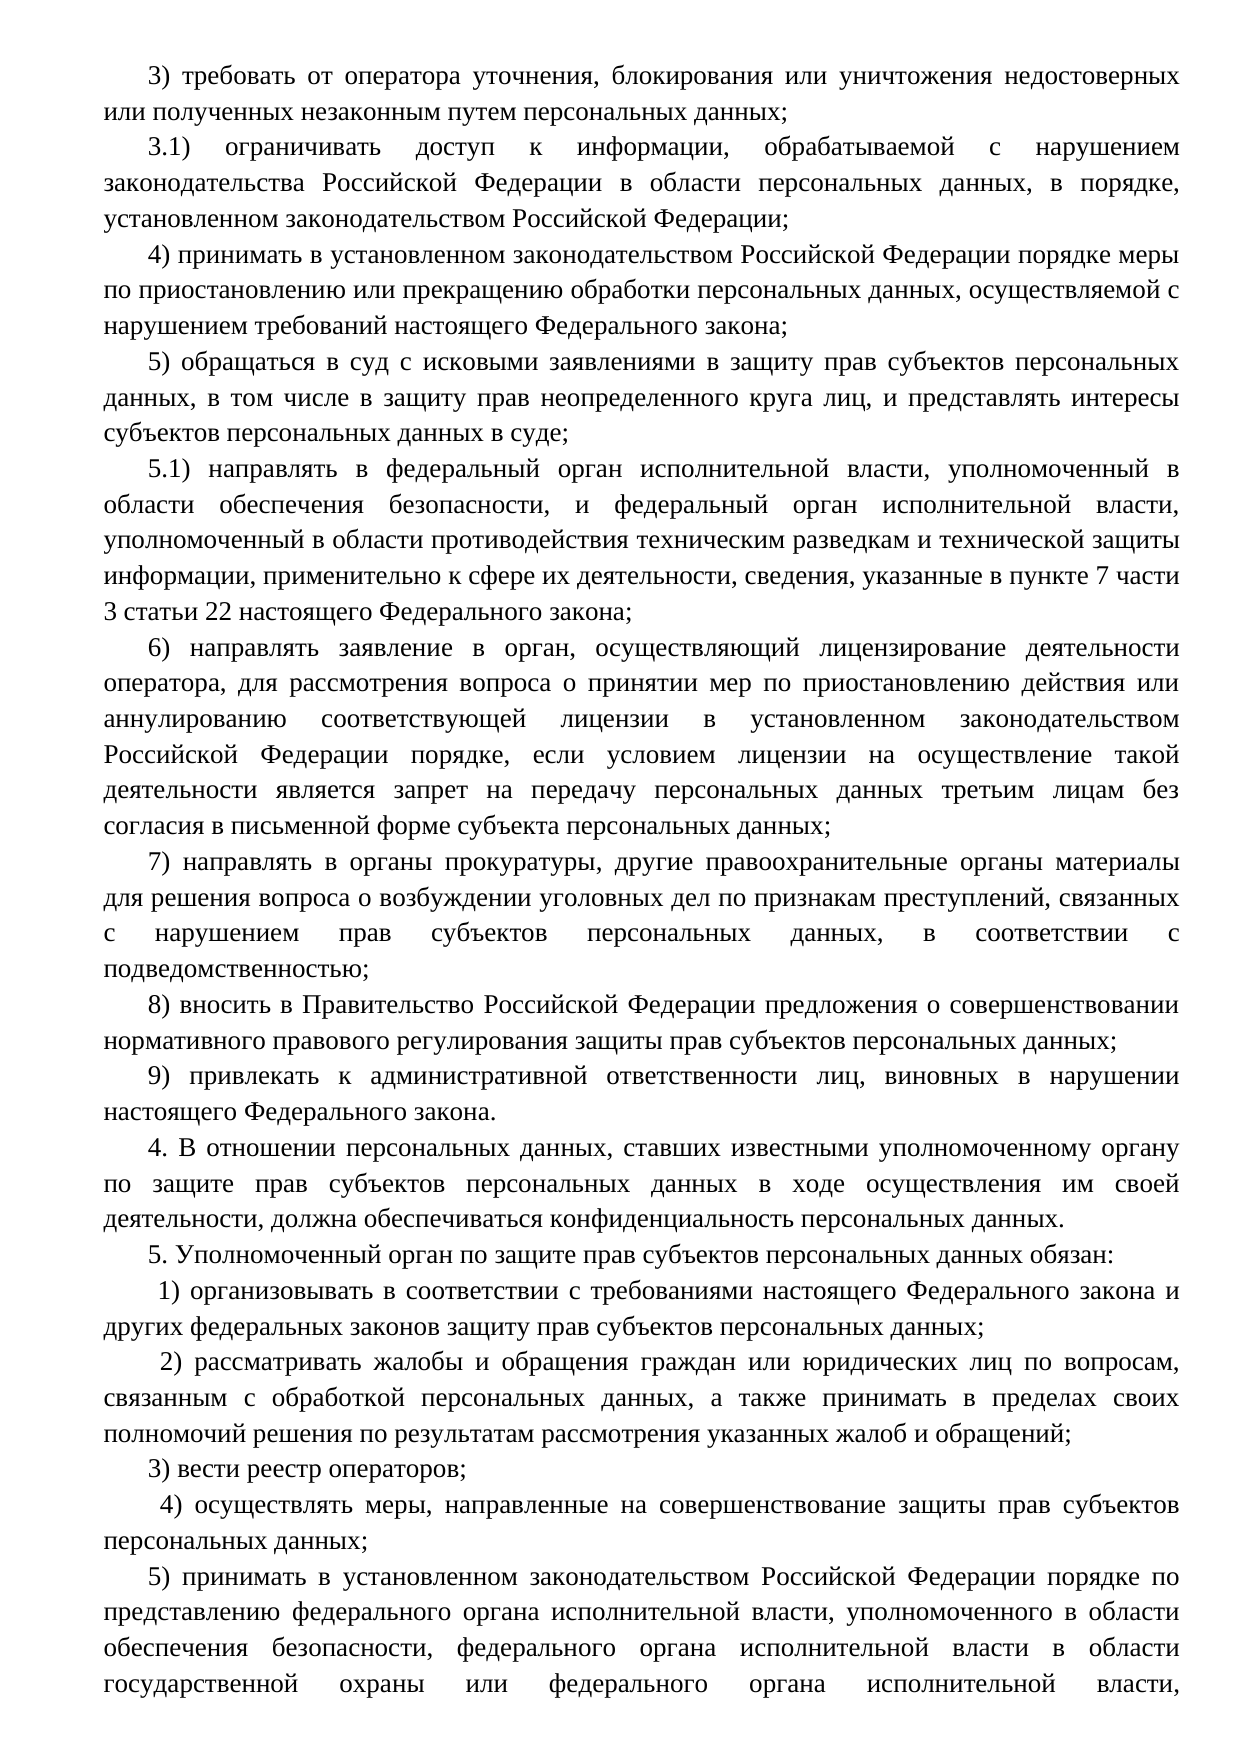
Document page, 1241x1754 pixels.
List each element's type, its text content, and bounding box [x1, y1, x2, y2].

list 5.1) направлять в федеральный орган исполнительной власти, уполномоченный в области обеспечения безопасности, и федеральный орган исполнительной власти, уполномоченный в области противодействия техническим разведкам и технической защиты информации, применительно к сфере их деятельности, сведения, указанные в пункте 7 части 3 статьи 22 настоящего Федерального закона; [103, 452, 1181, 626]
list 8) вносить в Правительство Российской Федерации предложения о совершенствовании нормативного правового регулирования защиты прав субъектов персональных данных; [103, 988, 1181, 1055]
list 5) обращаться в суд с исковыми заявлениями в защиту прав субъектов персональных данных, в том числе в защиту прав неопределенного круга лиц, и представлять интересы субъектов персональных данных в суде; [103, 345, 1181, 447]
list 4. В отношении персональных данных, ставших известными уполномоченному органу по защите прав субъектов персональных данных в ходе осуществления им своей деятельности, должна обеспечиваться конфиденциальность персональных данных. [103, 1131, 1181, 1233]
list 3.1) ограничивать доступ к информации, обрабатываемой с нарушением законодательства Российской Федерации в области персональных данных, в порядке, установленном законодательством Российской Федерации; [103, 131, 1181, 233]
list 4) принимать в установленном законодательством Российской Федерации порядке меры по приостановлению или прекращению обработки персональных данных, осуществляемой с нарушением требований настоящего Федерального закона; [103, 238, 1181, 340]
list 5. Уполномоченный орган по защите прав субъектов персональных данных обязан: [103, 1238, 1181, 1269]
list 3) требовать от оператора уточнения, блокирования или уничтожения недостоверных или полученных незаконным путем персональных данных; [103, 59, 1181, 126]
list 1) организовывать в соответствии с требованиями настоящего Федерального закона и других федеральных законов защиту прав субъектов персональных данных; [103, 1274, 1181, 1341]
list 9) привлекать к административной ответственности лиц, виновных в нарушении настоящего Федерального закона. [103, 1059, 1181, 1126]
list 3) вести реестр операторов; [103, 1452, 1181, 1484]
list 2) рассматривать жалобы и обращения граждан или юридических лиц по вопросам, связанным с обработкой персональных данных, а также принимать в пределах своих полномочий решения по результатам рассмотрения указанных жалоб и обращений; [103, 1345, 1181, 1448]
list 4) осуществлять меры, направленные на совершенствование защиты прав субъектов персональных данных; [103, 1488, 1181, 1555]
list 7) направлять в органы прокуратуры, другие правоохранительные органы материалы для решения вопроса о возбуждении уголовных дел по признакам преступлений, связанных с нарушением прав субъектов персональных данных, в соответствии с подведомственностью; [103, 845, 1181, 983]
list 6) направлять заявление в орган, осуществляющий лицензирование деятельности оператора, для рассмотрения вопроса о принятии мер по приостановлению действия или аннулированию соответствующей лицензии в установленном законодательством Российской Федерации порядке, если условием лицензии на осуществление такой деятельности является запрет на передачу персональных данных третьим лицам без согласия в письменной форме субъекта персональных данных; [103, 631, 1181, 841]
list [103, 1560, 1181, 1698]
